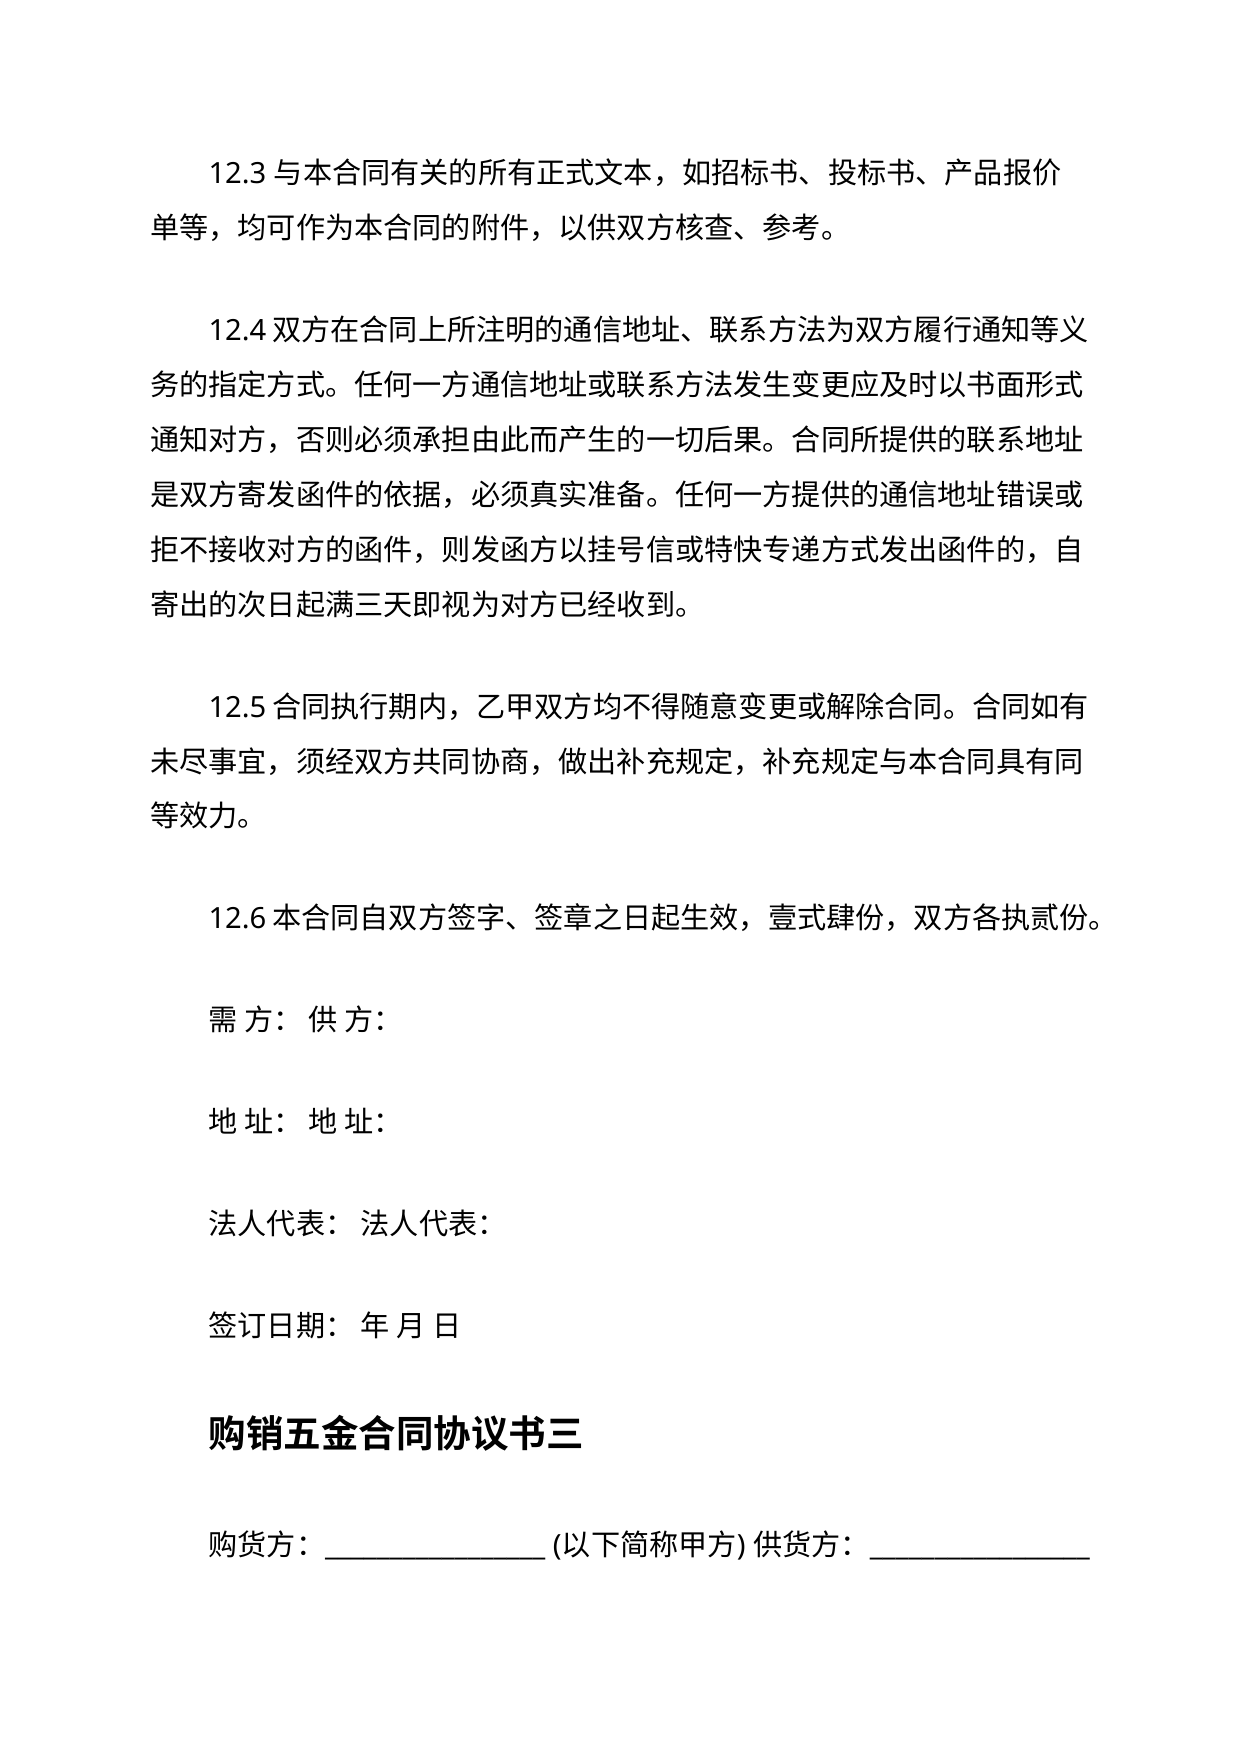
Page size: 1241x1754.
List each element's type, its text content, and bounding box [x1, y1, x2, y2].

text 法人代表： 法人代表： [150, 1200, 1090, 1243]
text 12.6本合同自双方签字、签章之日起生效，壹式肆份，双方各执贰份。 [150, 895, 1090, 937]
text 签订日期： 年 月 日 [150, 1302, 1090, 1344]
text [150, 1521, 1090, 1564]
text 12.4双方在合同上所注明的通信地址、联系方法为双方履行通知等义务的指定方式。任何一方通信地址或联系方法发生变更应及时以书面形式通知对方，否则必须承担由此而产生的一切后果。合同所提供的联系地址是双方寄发函件的依据，必须真实准备。任何一方提供的通信地址错误或拒不接收对方的函件，则发函方以挂号信或特快专递方式发出函件的，自寄出的次日起满三天即视为对方已经收到。 [150, 307, 1090, 624]
text 地 址： 地 址： [150, 1098, 1090, 1141]
text 12.3 与本合同有关的所有正式文本，如招标书、投标书、产品报价单等，均可作为本合同的附件，以供双方核查、参考。 [150, 150, 1090, 247]
text 需 方： 供 方： [150, 997, 1090, 1039]
text 购销五金合同协议书三 [150, 1404, 1090, 1458]
text 12.5合同执行期内，乙甲双方均不得随意变更或解除合同。合同如有未尽事宜，须经双方共同协商，做出补充规定，补充规定与本合同具有同等效力。 [150, 683, 1090, 835]
